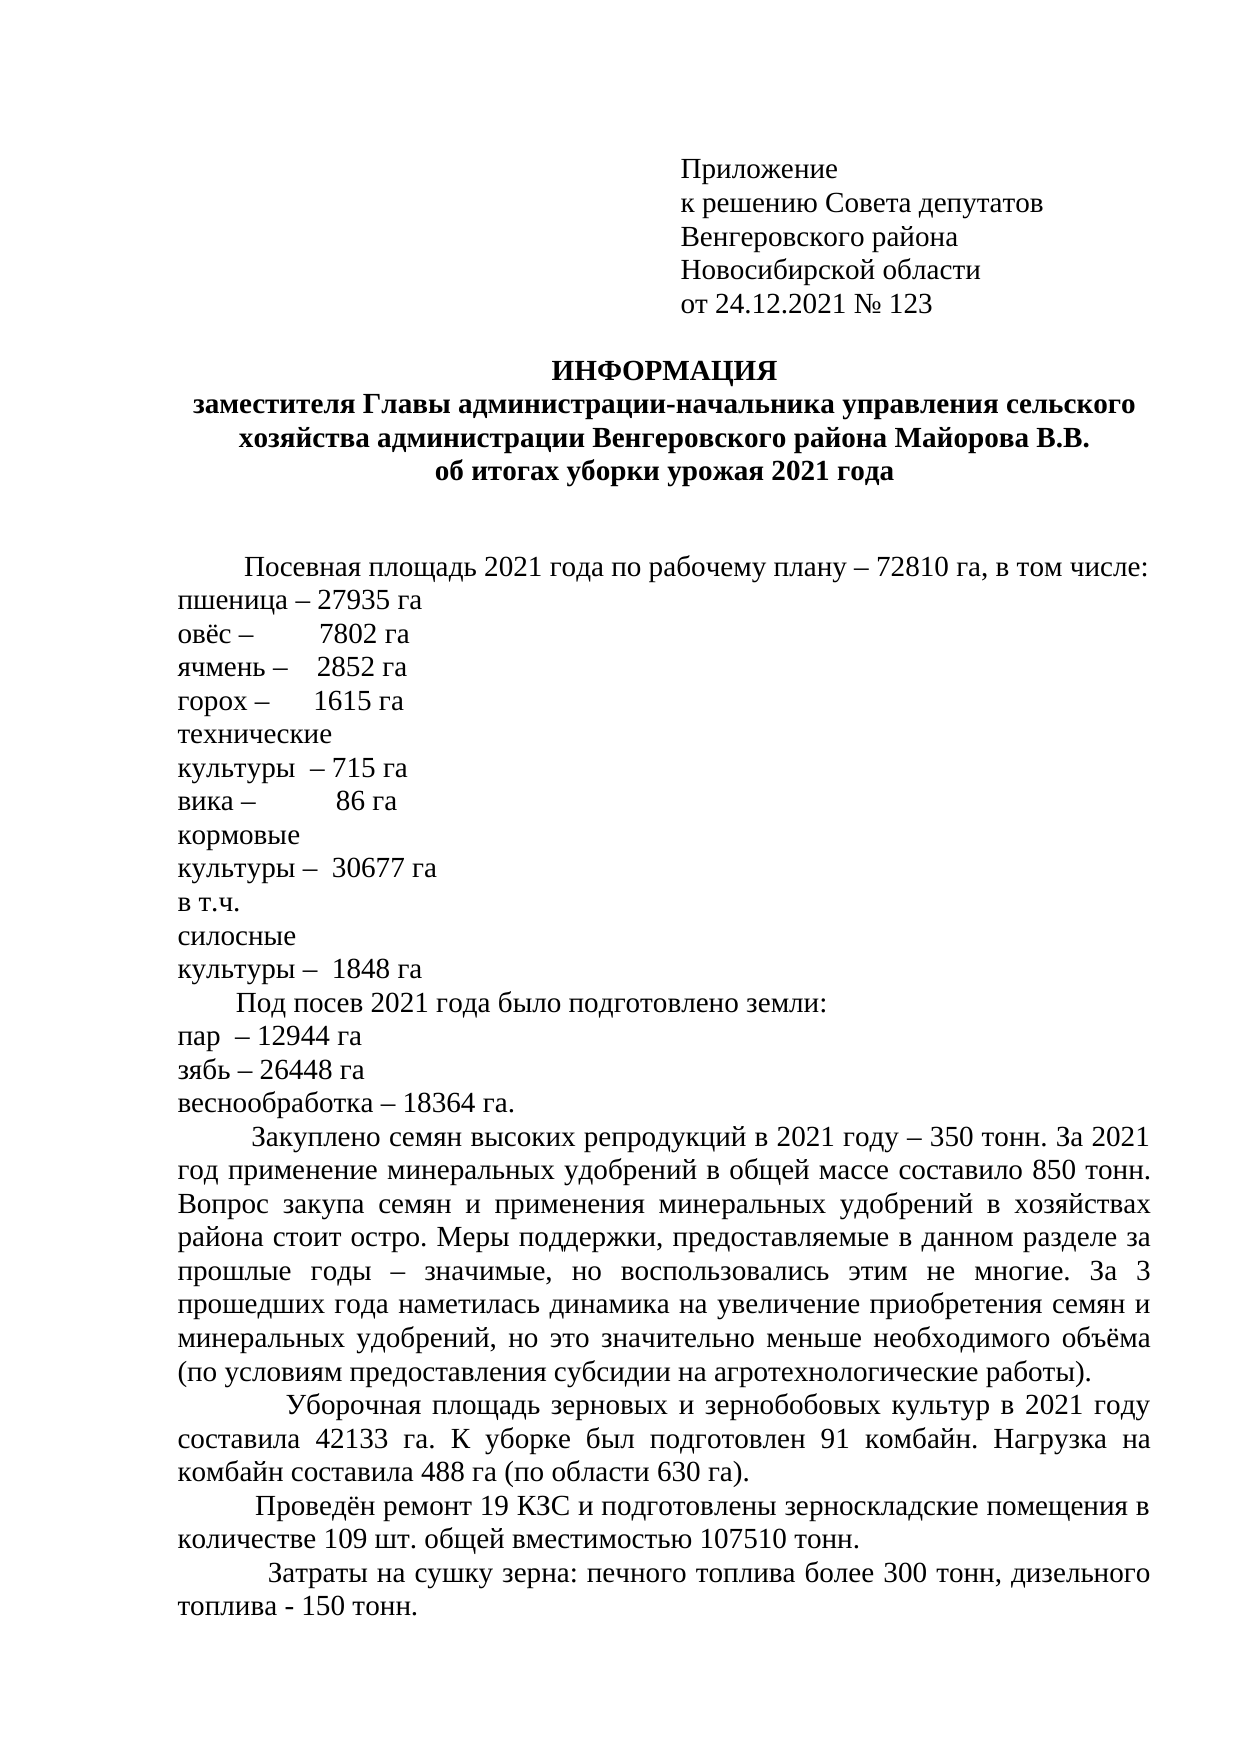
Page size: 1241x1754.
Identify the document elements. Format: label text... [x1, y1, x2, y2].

text Венгеровского района [177, 219, 1152, 252]
text Закуплено семян высоких репродукций в 2021 году – 350 тонн. За 2021 год применение минеральных удобрений в общей массе составило 850 тонн. Вопрос закупа семян и применения минеральных удобрений в хозяйствах района стоит остро. Меры поддержки, предоставляемые в данном разделе за прошлые годы – значимые, но воспользовались этим не многие. За 3 прошедших года наметилась динамика на увеличение приобретения семян и минеральных удобрений, но это значительно меньше необходимого объёма (по условиям предоставления субсидии на агротехнологические работы). [177, 1119, 1152, 1387]
text от 24.12.2021 № 123 [177, 286, 1152, 319]
text пшеница – 27935 га [177, 582, 1152, 616]
text к решению Совета депутатов [177, 185, 1152, 219]
text заместителя Главы администрации-начальника управления сельского хозяйства администрации Венгеровского района Майорова В.В. [177, 386, 1152, 453]
text Новосибирской области [177, 252, 1152, 286]
text в т.ч. [177, 884, 1152, 918]
text вика – 86 га [177, 783, 1152, 817]
text горох – 1615 га [177, 683, 1152, 716]
text Приложение [177, 152, 1152, 185]
text Затраты на сушку зерна: печного топлива более 300 тонн, дизельного топлива - 150 тонн. [177, 1555, 1152, 1622]
text культуры – 715 га [177, 750, 1152, 783]
text веснообработка – 18364 га. [177, 1085, 1152, 1119]
text кормовые [177, 817, 1152, 851]
text ячмень – 2852 га [177, 649, 1152, 683]
text Посевная площадь 2021 года по рабочему плану – 72810 га, в том числе: [177, 549, 1152, 582]
text Проведён ремонт 19 КЗС и подготовлены зерноскладские помещения в количестве 109 шт. общей вместимостью 107510 тонн. [177, 1488, 1152, 1555]
text зябь – 26448 га [177, 1052, 1152, 1085]
text культуры – 1848 га [177, 951, 1152, 985]
text об итогах уборки урожая 2021 года [177, 453, 1152, 487]
text технические [177, 716, 1152, 750]
text ИНФОРМАЦИЯ [177, 353, 1152, 386]
text Под посев 2021 года было подготовлено земли: [177, 985, 1152, 1018]
text Уборочная площадь зерновых и зернобобовых культур в 2021 году составила 42133 га. К уборке был подготовлен 91 комбайн. Нагрузка на комбайн составила 488 га (по области 630 га). [177, 1387, 1152, 1488]
text овёс – 7802 га [177, 616, 1152, 649]
text культуры – 30677 га [177, 851, 1152, 884]
text силосные [177, 918, 1152, 951]
text пар – 12944 га [177, 1018, 1152, 1052]
